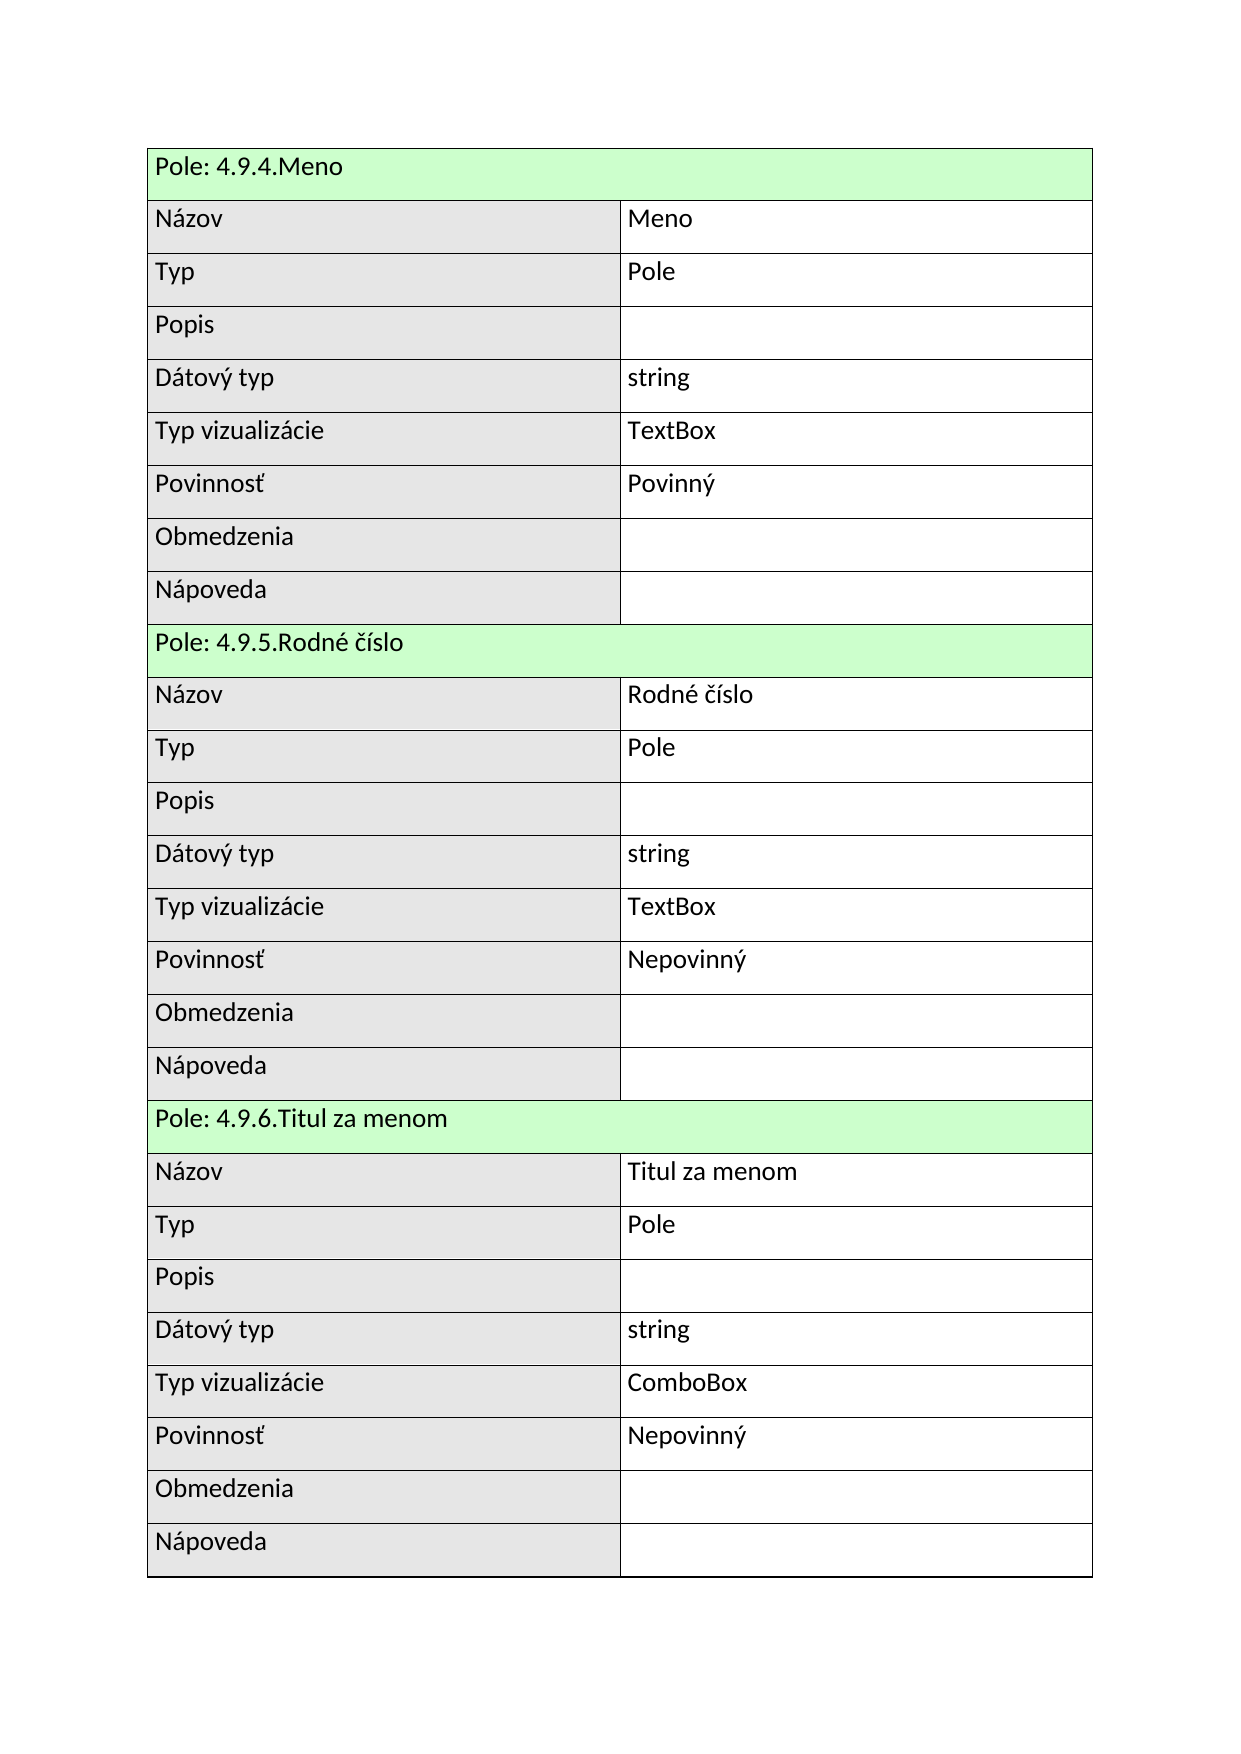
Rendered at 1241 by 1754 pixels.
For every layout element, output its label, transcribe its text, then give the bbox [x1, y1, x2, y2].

table_cell [621, 1048, 1092, 1100]
table_cell Pole [621, 1207, 1092, 1258]
table_cell Nepovinný [621, 1418, 1092, 1470]
table_cell Obmedzenia [148, 519, 620, 571]
table_cell [621, 1260, 1092, 1312]
table_cell Pole: 4.9.4.Meno [148, 149, 1092, 200]
table_cell Typ vizualizácie [148, 413, 620, 465]
table_cell [621, 572, 1092, 624]
table_cell Dátový typ [148, 1313, 620, 1364]
table_cell Obmedzenia [148, 995, 620, 1047]
table_cell string [621, 1313, 1092, 1364]
table_cell Obmedzenia [148, 1471, 620, 1523]
table_cell ComboBox [621, 1366, 1092, 1417]
table_cell Titul za menom [621, 1154, 1092, 1206]
table_cell Typ vizualizácie [148, 1366, 620, 1417]
table_cell Popis [148, 783, 620, 835]
table_cell Popis [148, 307, 620, 359]
table_cell Názov [148, 201, 620, 253]
table_cell Dátový typ [148, 360, 620, 412]
table_cell [621, 307, 1092, 359]
table_cell Názov [148, 1154, 620, 1206]
table_cell [621, 1524, 1092, 1576]
table_cell string [621, 836, 1092, 888]
table_cell Typ [148, 731, 620, 782]
table_cell Dátový typ [148, 836, 620, 888]
table_cell TextBox [621, 889, 1092, 941]
table_cell Pole: 4.9.5.Rodné číslo [148, 625, 1092, 677]
table_cell [621, 995, 1092, 1047]
table_cell Typ vizualizácie [148, 889, 620, 941]
table_cell Nepovinný [621, 942, 1092, 994]
table_cell Nápoveda [148, 1524, 620, 1576]
table_cell Pole: 4.9.6.Titul za menom [148, 1101, 1092, 1153]
table_cell string [621, 360, 1092, 412]
table_cell Povinnosť [148, 1418, 620, 1470]
table_cell Povinnosť [148, 942, 620, 994]
table_cell Typ [148, 1207, 620, 1258]
table_cell [621, 1471, 1092, 1523]
table_cell Nápoveda [148, 572, 620, 624]
table_cell Popis [148, 1260, 620, 1312]
table_cell Povinný [621, 466, 1092, 518]
table_cell [621, 519, 1092, 571]
table_cell Názov [148, 678, 620, 729]
table_cell [621, 783, 1092, 835]
table_cell Typ [148, 254, 620, 306]
table_cell TextBox [621, 413, 1092, 465]
table_cell Nápoveda [148, 1048, 620, 1100]
table_cell Pole [621, 731, 1092, 782]
table_cell Meno [621, 201, 1092, 253]
table_cell Povinnosť [148, 466, 620, 518]
table_cell Pole [621, 254, 1092, 306]
table_cell Rodné číslo [621, 678, 1092, 729]
